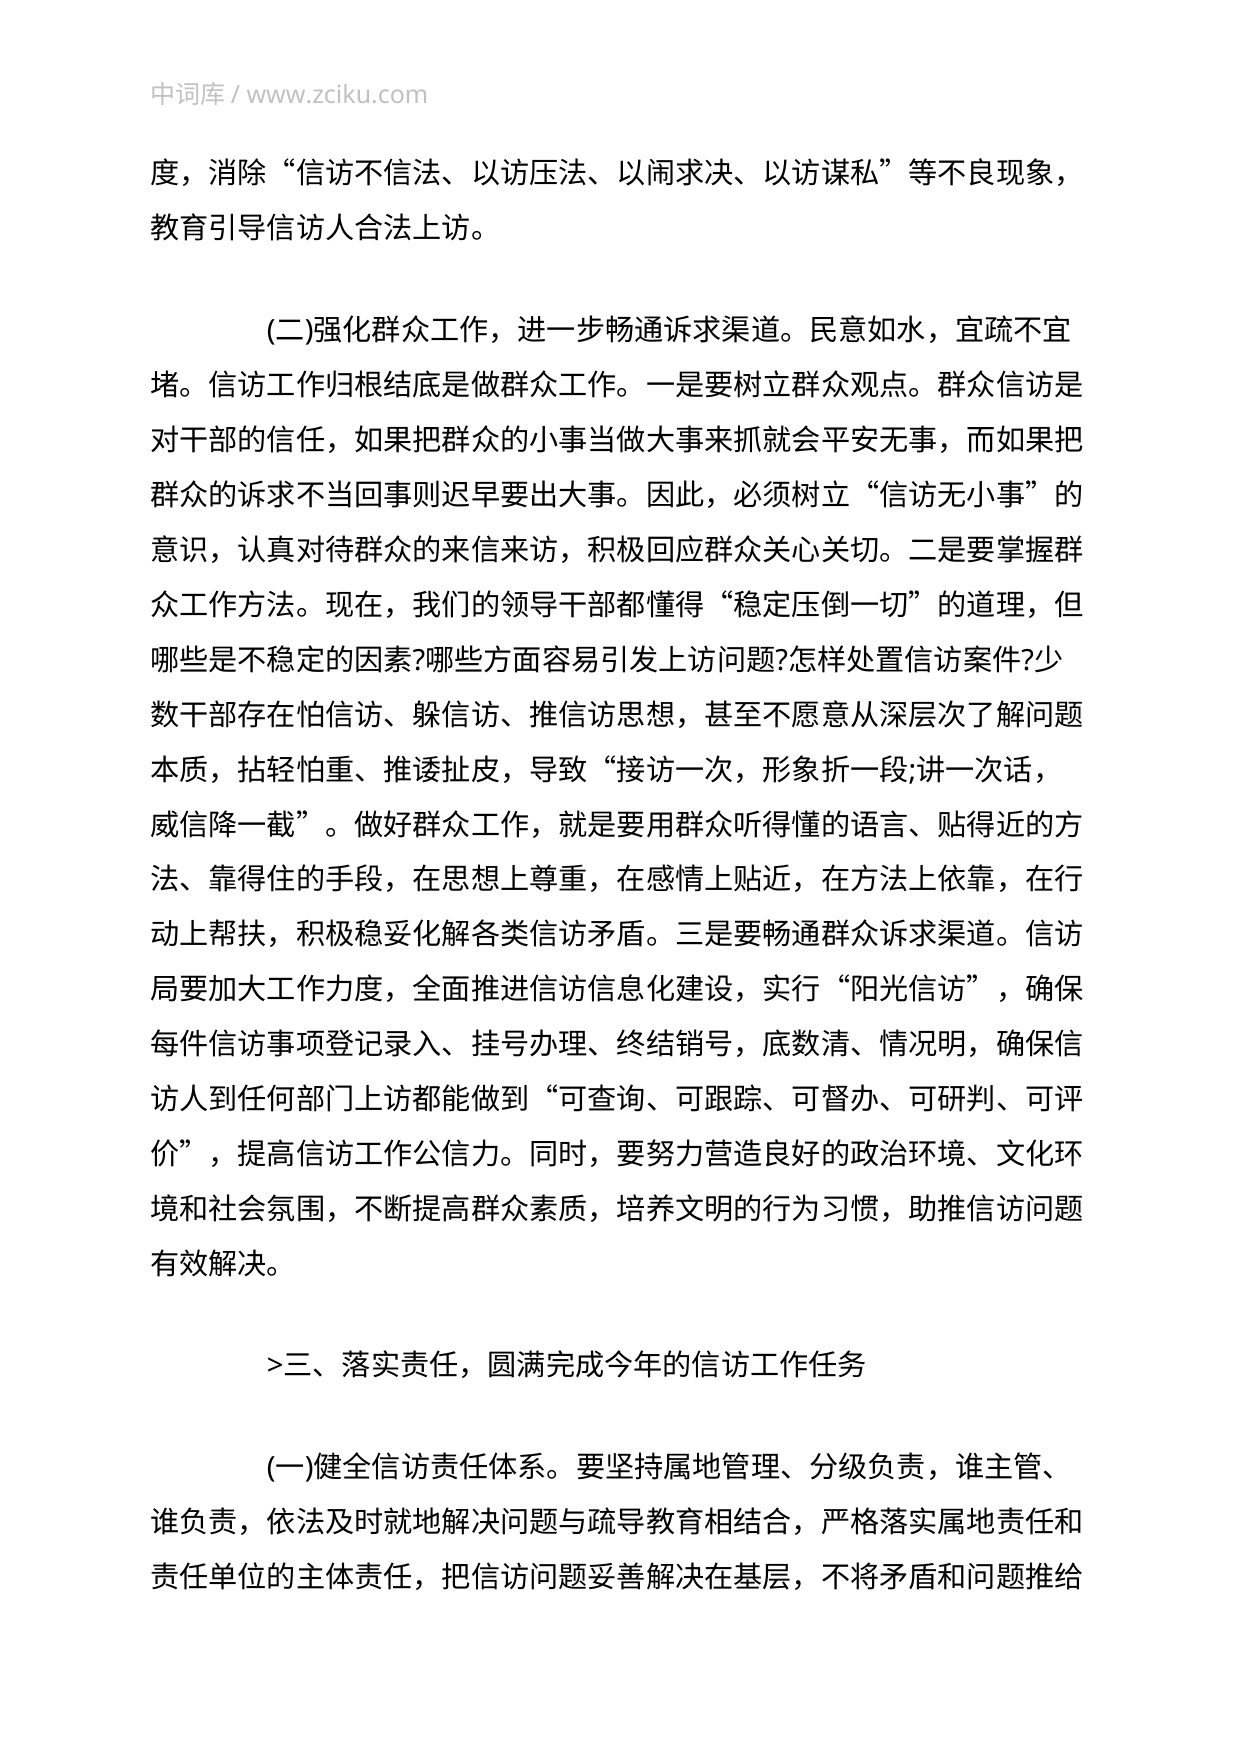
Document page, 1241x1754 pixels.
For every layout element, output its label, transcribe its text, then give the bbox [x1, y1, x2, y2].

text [150, 1444, 1090, 1596]
text >三、落实责任，圆满完成今年的信访工作任务 [150, 1342, 1090, 1384]
text (二)强化群众工作，进一步畅通诉求渠道。民意如水，宜疏不宜堵。信访工作归根结底是做群众工作。一是要树立群众观点。群众信访是对干部的信任，如果把群众的小事当做大事来抓就会平安无事，而如果把群众的诉求不当回事则迟早要出大事。因此，必须树立“信访无小事”的意识，认真对待群众的来信来访，积极回应群众关心关切。二是要掌握群众工作方法。现在，我们的领导干部都懂得“稳定压倒一切”的道理，但哪些是不稳定的因素?哪些方面容易引发上访问题?怎样处置信访案件?少数干部存在怕信访、躲信访、推信访思想，甚至不愿意从深层次了解问题本质，拈轻怕重、推诿扯皮，导致“接访一次，形象折一段;讲一次话，威信降一截”。做好群众工作，就是要用群众听得懂的语言、贴得近的方法、靠得住的手段，在思想上尊重，在感情上贴近，在方法上依靠，在行动上帮扶，积极稳妥化解各类信访矛盾。三是要畅通群众诉求渠道。信访局要加大工作力度，全面推进信访信息化建设，实行“阳光信访”，确保每件信访事项登记录入、挂号办理、终结销号，底数清、情况明，确保信访人到任何部门上访都能做到“可查询、可跟踪、可督办、可研判、可评价”，提高信访工作公信力。同时，要努力营造良好的政治环境、文化环境和社会氛围，不断提高群众素质，培养文明的行为习惯，助推信访问题有效解决。 [150, 307, 1090, 1282]
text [150, 150, 1090, 247]
